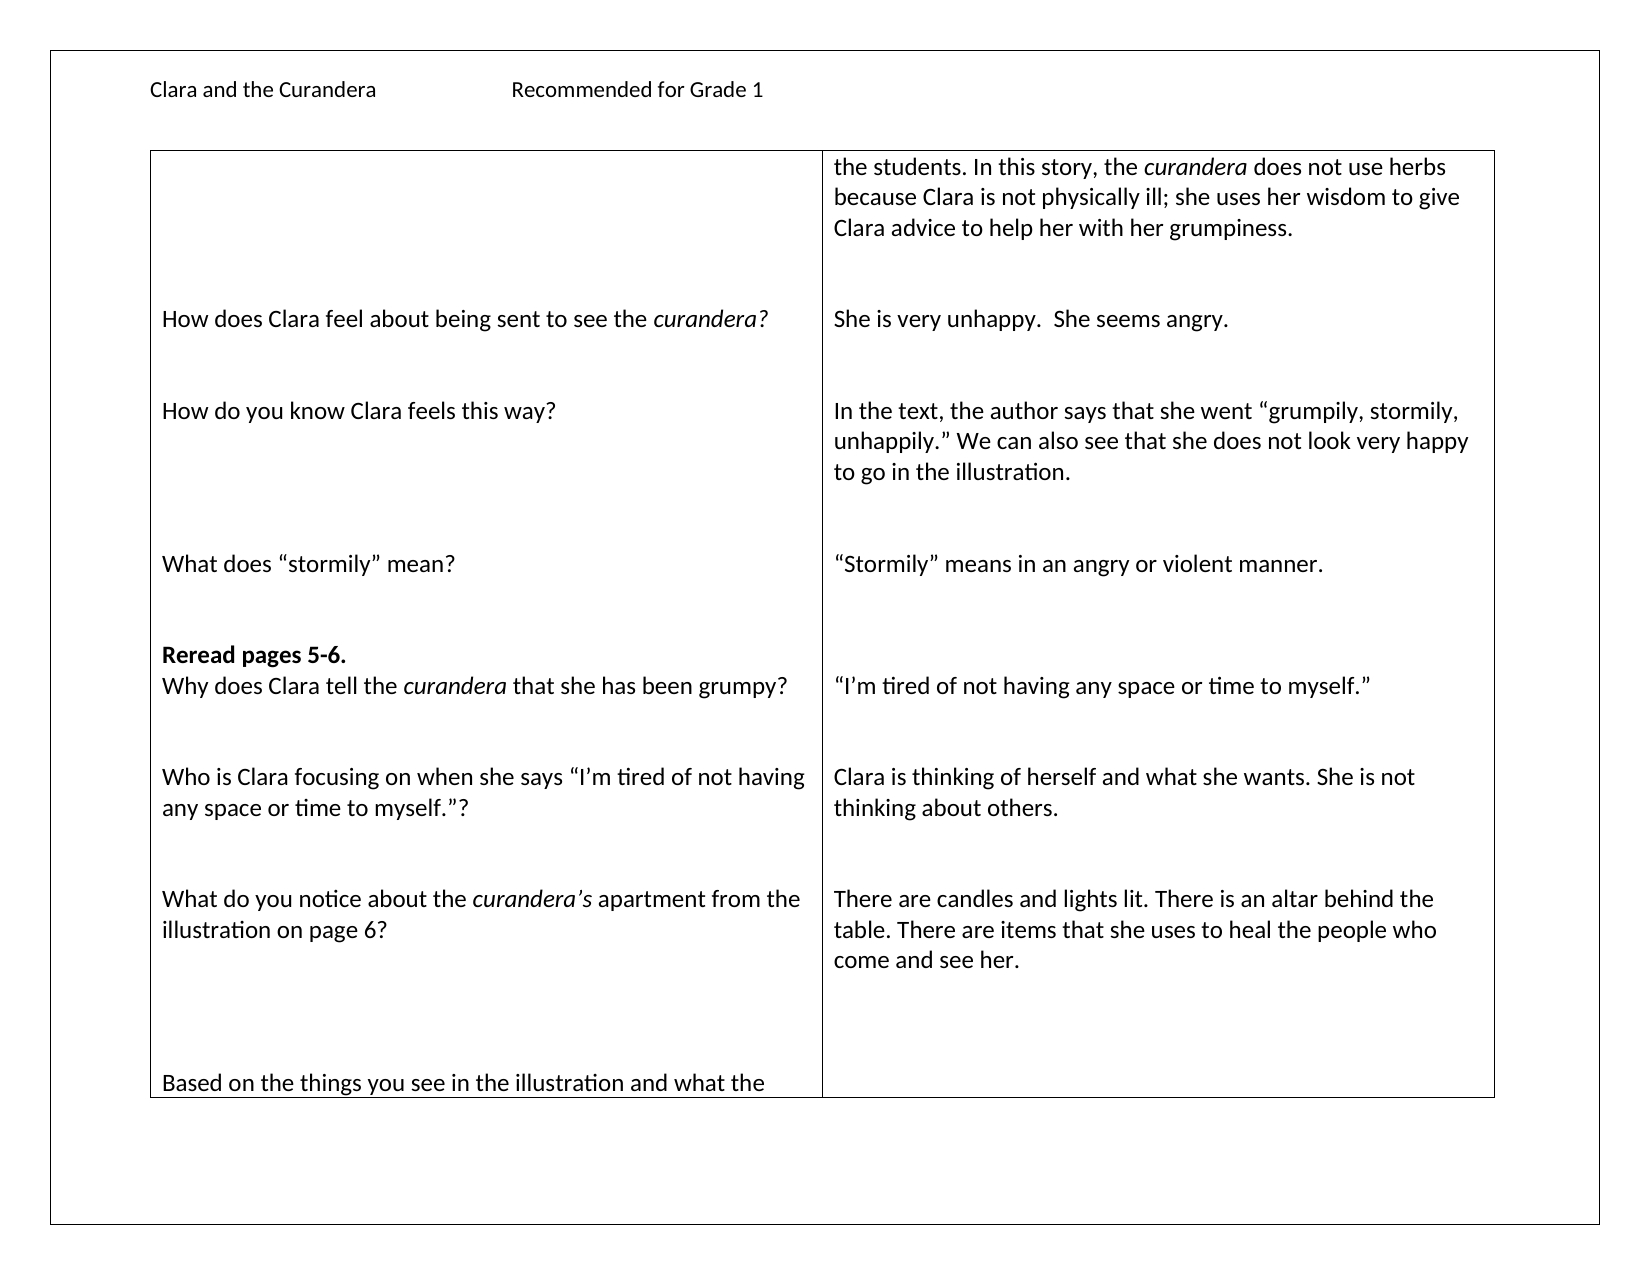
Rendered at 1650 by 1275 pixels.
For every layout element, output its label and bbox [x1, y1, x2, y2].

table_cell [151, 151, 822, 1097]
table_cell [823, 151, 1494, 1097]
